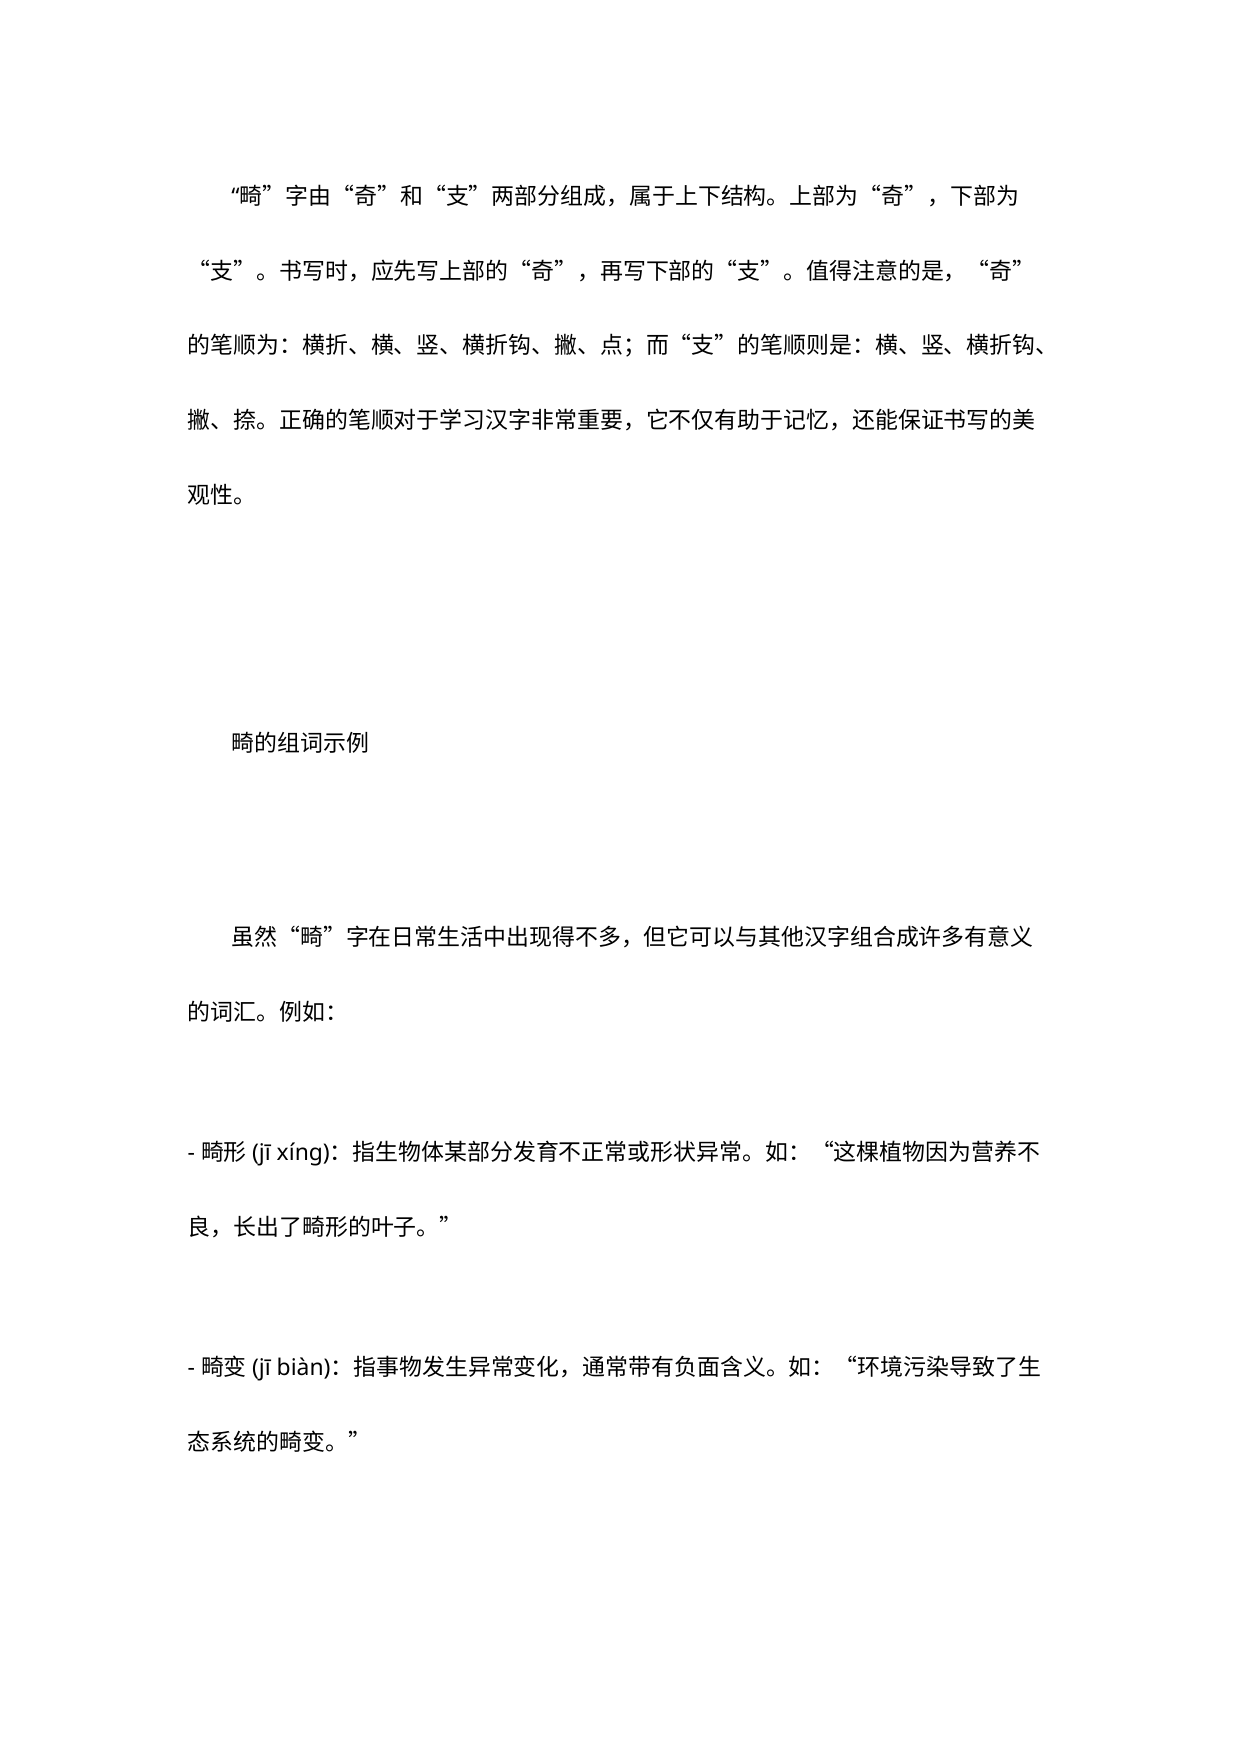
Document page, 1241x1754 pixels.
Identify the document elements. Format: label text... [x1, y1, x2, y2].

text 畸的组词示例 [187, 709, 1053, 774]
text 虽然“畸”字在日常生活中出现得不多，但它可以与其他汉字组合成许多有意义的词汇。例如： [187, 903, 1053, 1043]
text “畸”字由“奇”和“支”两部分组成，属于上下结构。上部为“奇”，下部为“支”。书写时，应先写上部的“奇”，再写下部的“支”。值得注意的是，“奇”的笔顺为：横折、横、竖、横折钩、撇、点；而“支”的笔顺则是：横、竖、横折钩、撇、捺。正确的笔顺对于学习汉字非常重要，它不仅有助于记忆，还能保证书写的美观性。 [187, 162, 1053, 526]
text - 畸变 (jī biàn)：指事物发生异常变化，通常带有负面含义。如：“环境污染导致了生态系统的畸变。” [187, 1333, 1053, 1473]
text - 畸形 (jī xíng)：指生物体某部分发育不正常或形状异常。如：“这棵植物因为营养不良，长出了畸形的叶子。” [187, 1118, 1053, 1258]
